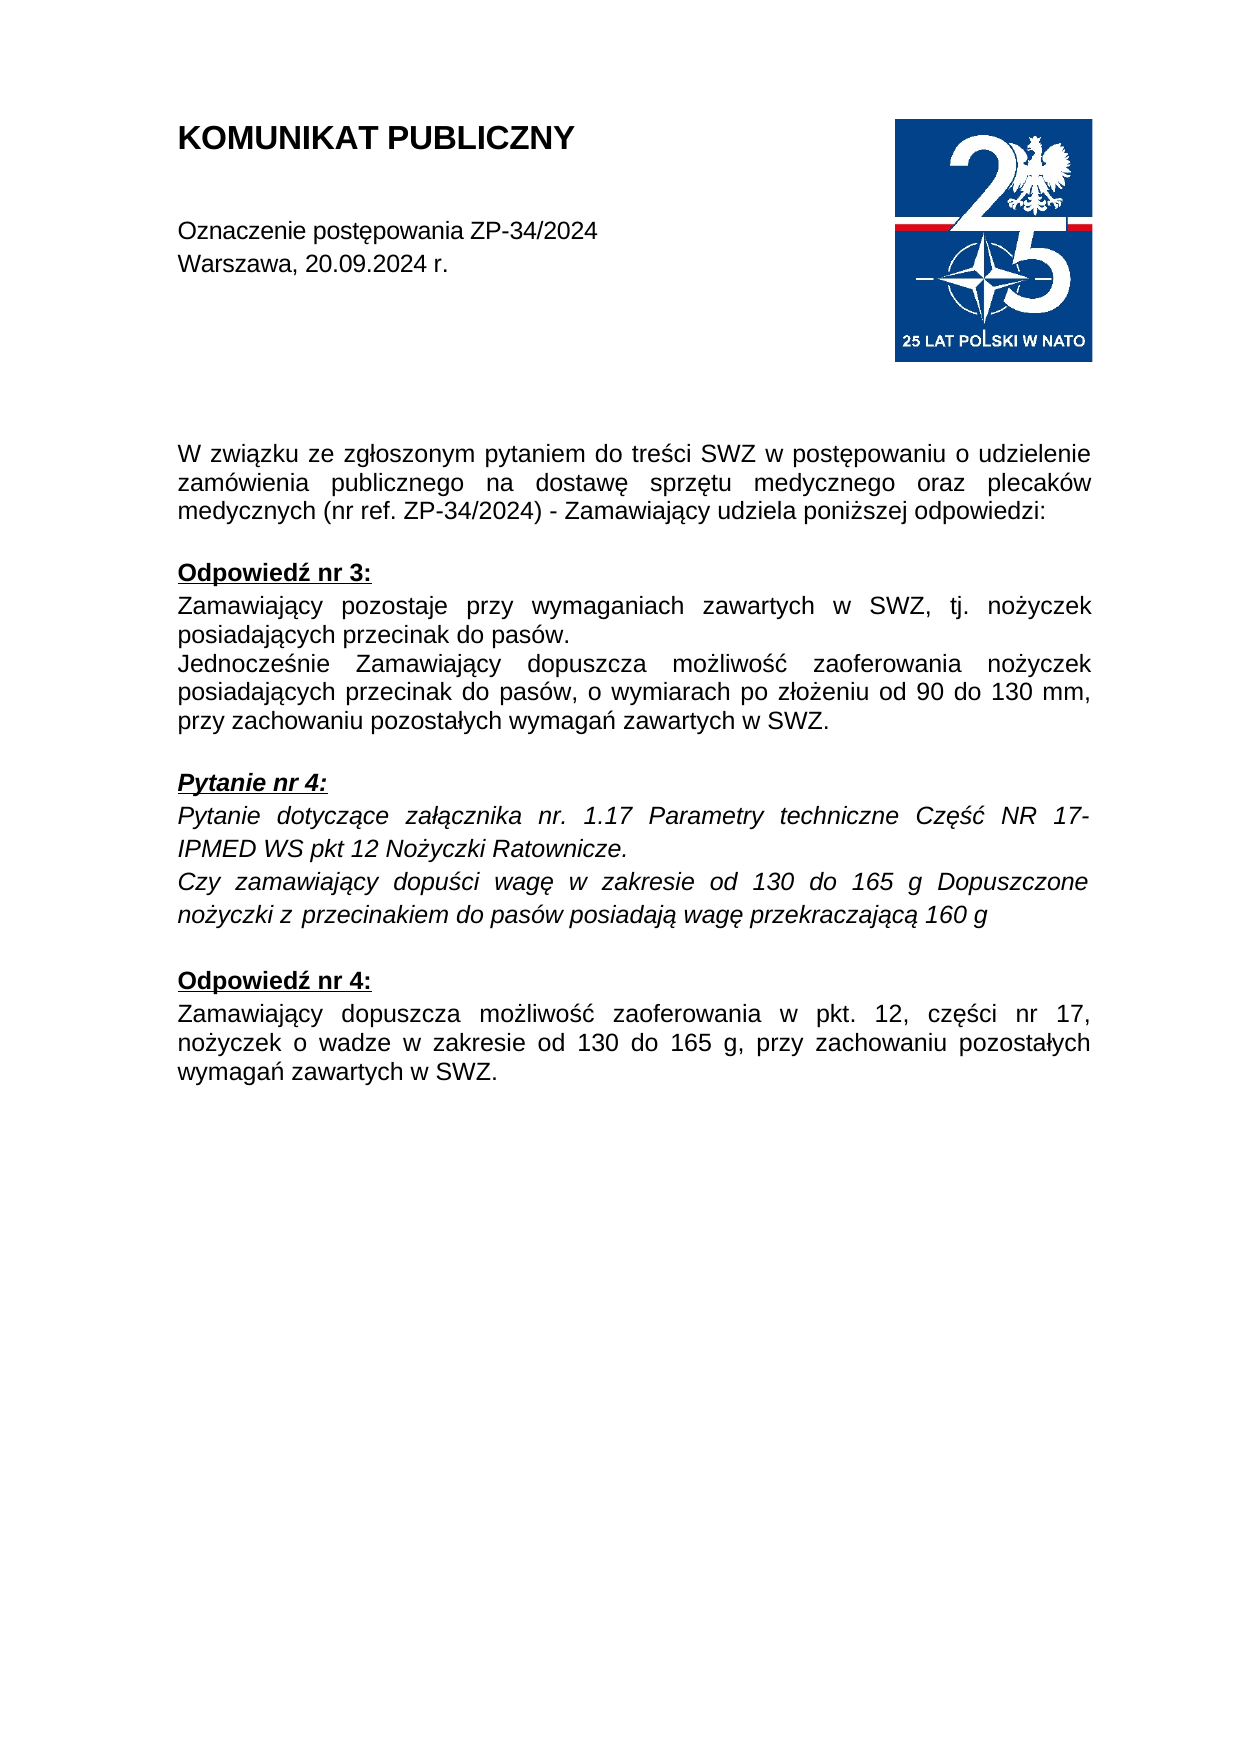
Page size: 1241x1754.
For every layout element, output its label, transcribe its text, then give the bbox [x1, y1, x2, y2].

text W związku ze zgłoszonym pytaniem do treści SWZ w postępowaniu o udzielenie zamówienia publicznego na dostawę sprzętu medycznego oraz plecaków medycznych (nr ref. ZP-34/2024) - Zamawiający udziela poniższej odpowiedzi: [177, 439, 1093, 525]
text KOMUNIKAT PUBLICZNY [177, 118, 1093, 157]
text Warszawa, 20.09.2024 r. [177, 249, 1093, 278]
text Odpowiedź nr 4: [177, 966, 1093, 995]
text Zamawiający dopuszcza możliwość zaoferowania w pkt. 12, części nr 17, nożyczek o wadze w zakresie od 130 do 165 g, przy zachowaniu pozostałych wymagań zawartych w SWZ. [177, 999, 1093, 1085]
text Pytanie dotyczące załącznika nr. 1.17 Parametry techniczne Część NR 17- IPMED WS pkt 12 Nożyczki Ratownicze. [177, 801, 1093, 863]
text Zamawiający pozostaje przy wymaganiach zawartych w SWZ, tj. nożyczek posiadających przecinak do pasów. [177, 591, 1093, 648]
text Odpowiedź nr 3: [177, 558, 1093, 587]
text Jednocześnie Zamawiający dopuszcza możliwość zaoferowania nożyczek posiadających przecinak do pasów, o wymiarach po złożeniu od 90 do 130 mm, przy zachowaniu pozostałych wymagań zawartych w SWZ. [177, 648, 1093, 735]
text Oznaczenie postępowania ZP-34/2024 [177, 216, 1093, 245]
text Czy zamawiający dopuści wagę w zakresie od 130 do 165 g Dopuszczone nożyczki z przecinakiem do pasów posiadają wagę przekraczającą 160 g [177, 867, 1093, 929]
picture [895, 245, 1093, 249]
picture [895, 278, 1093, 362]
picture [895, 157, 1093, 216]
text Pytanie nr 4: [177, 768, 1093, 797]
